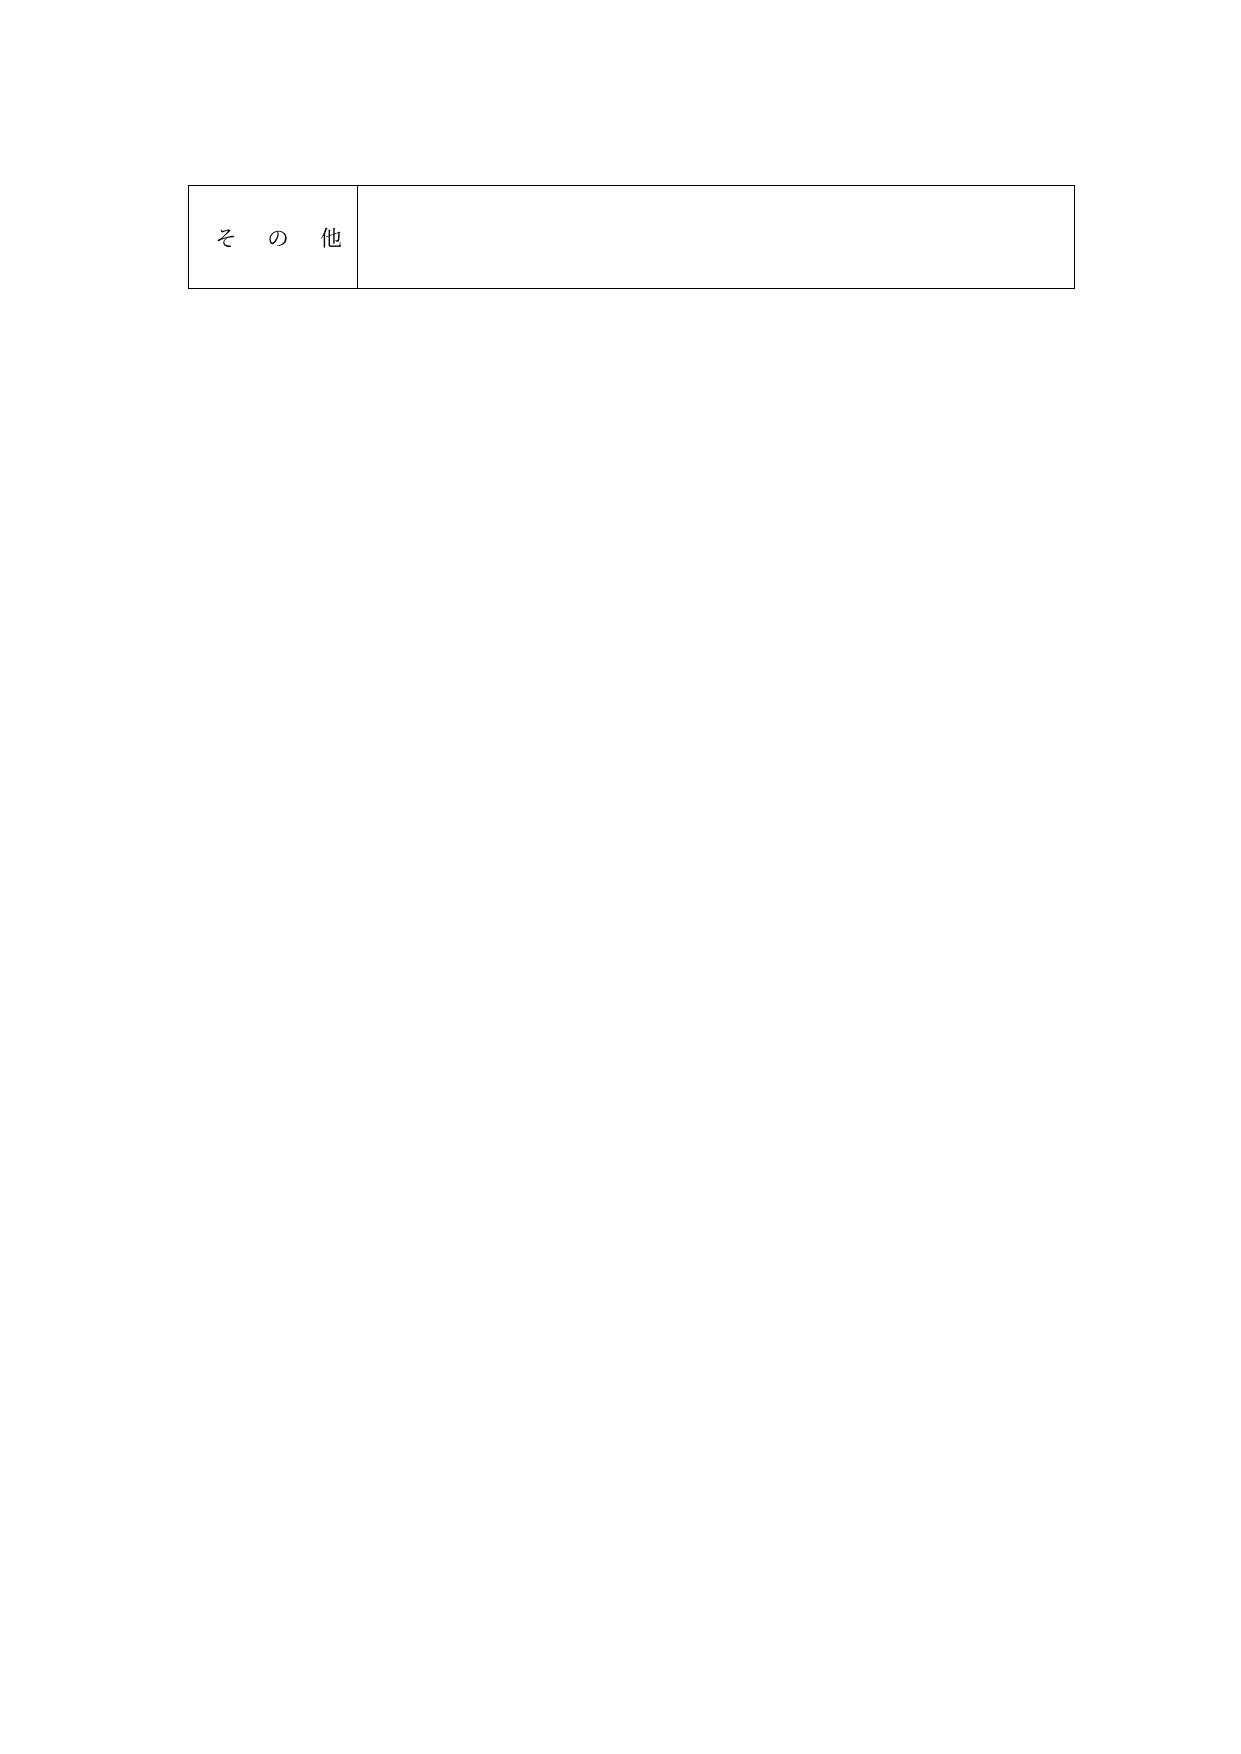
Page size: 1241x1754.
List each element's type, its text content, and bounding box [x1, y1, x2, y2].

table_cell その他 [189, 186, 357, 288]
table_cell [358, 186, 1074, 288]
